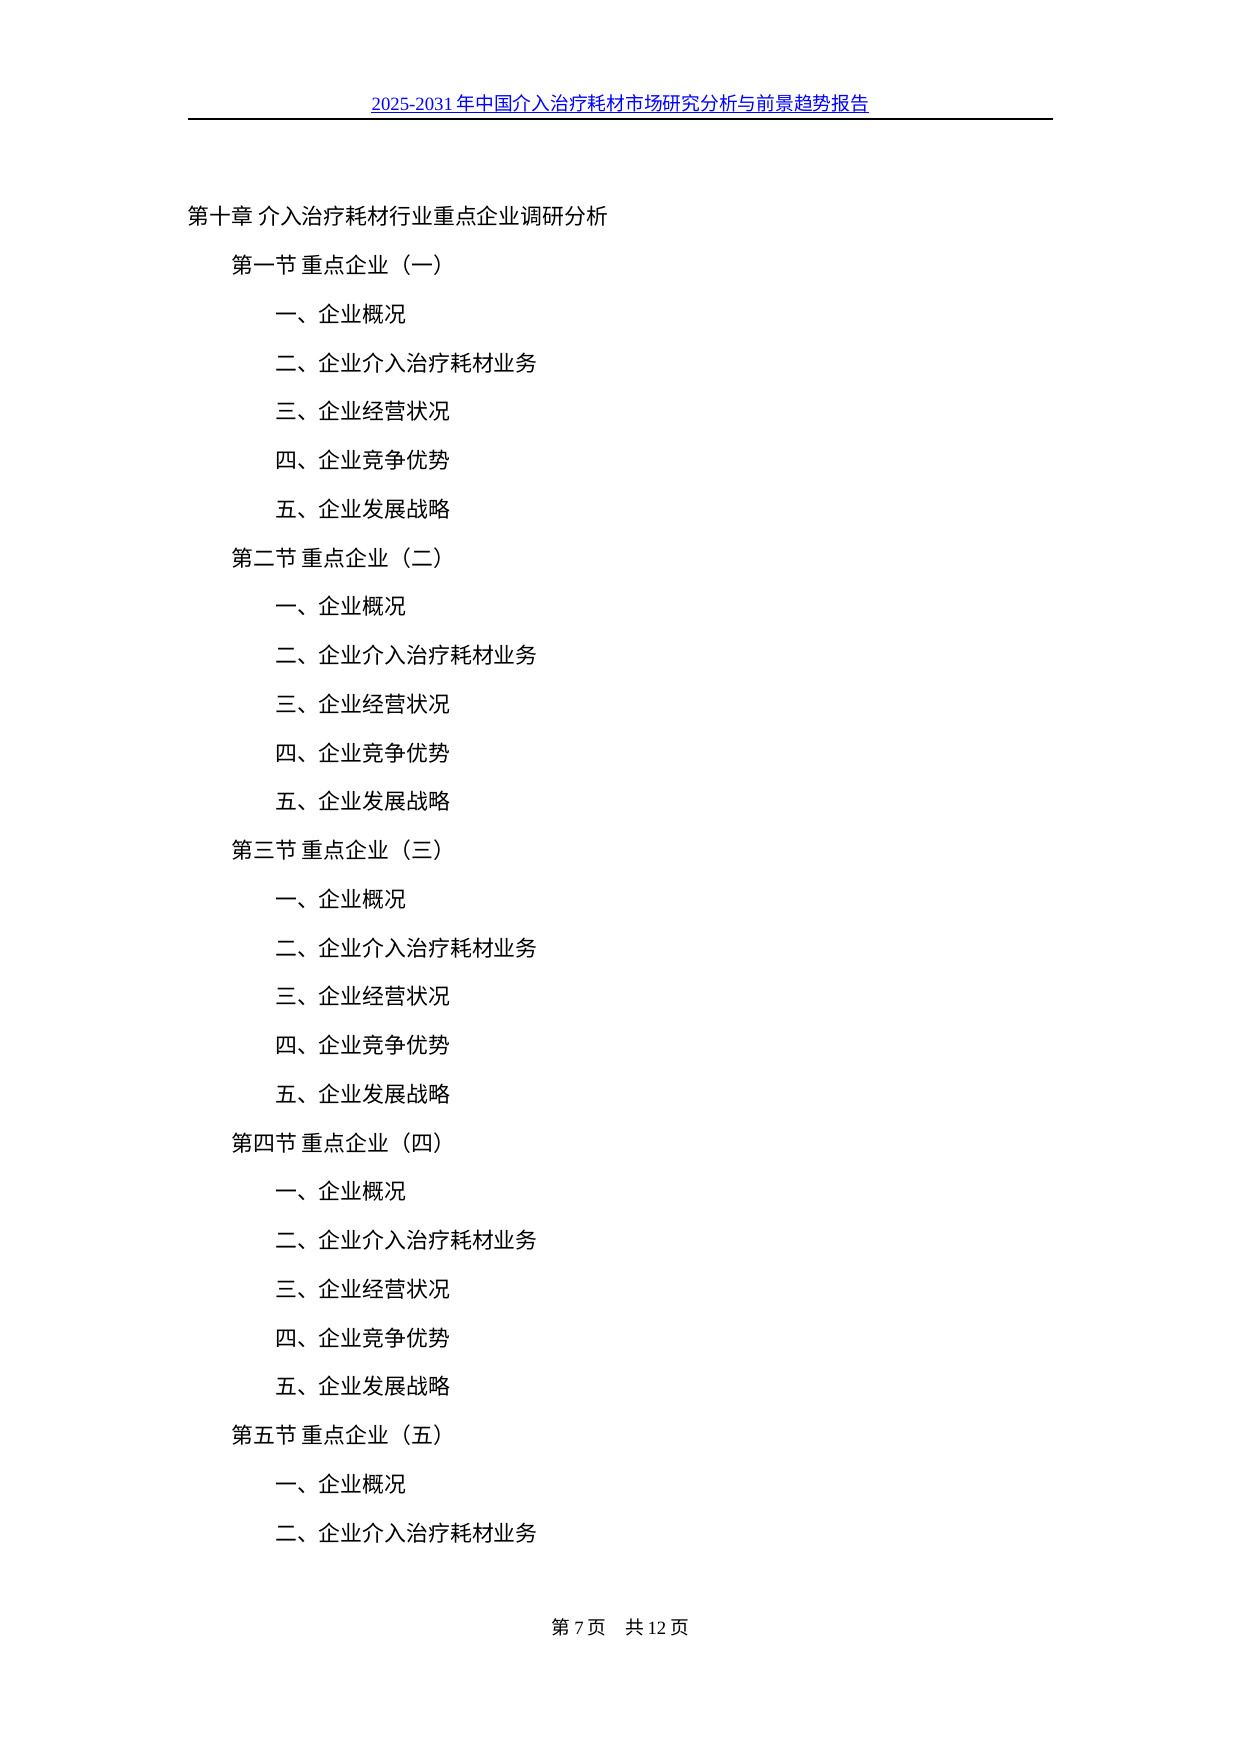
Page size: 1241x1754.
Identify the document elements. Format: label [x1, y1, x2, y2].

text [187, 150, 1053, 1548]
